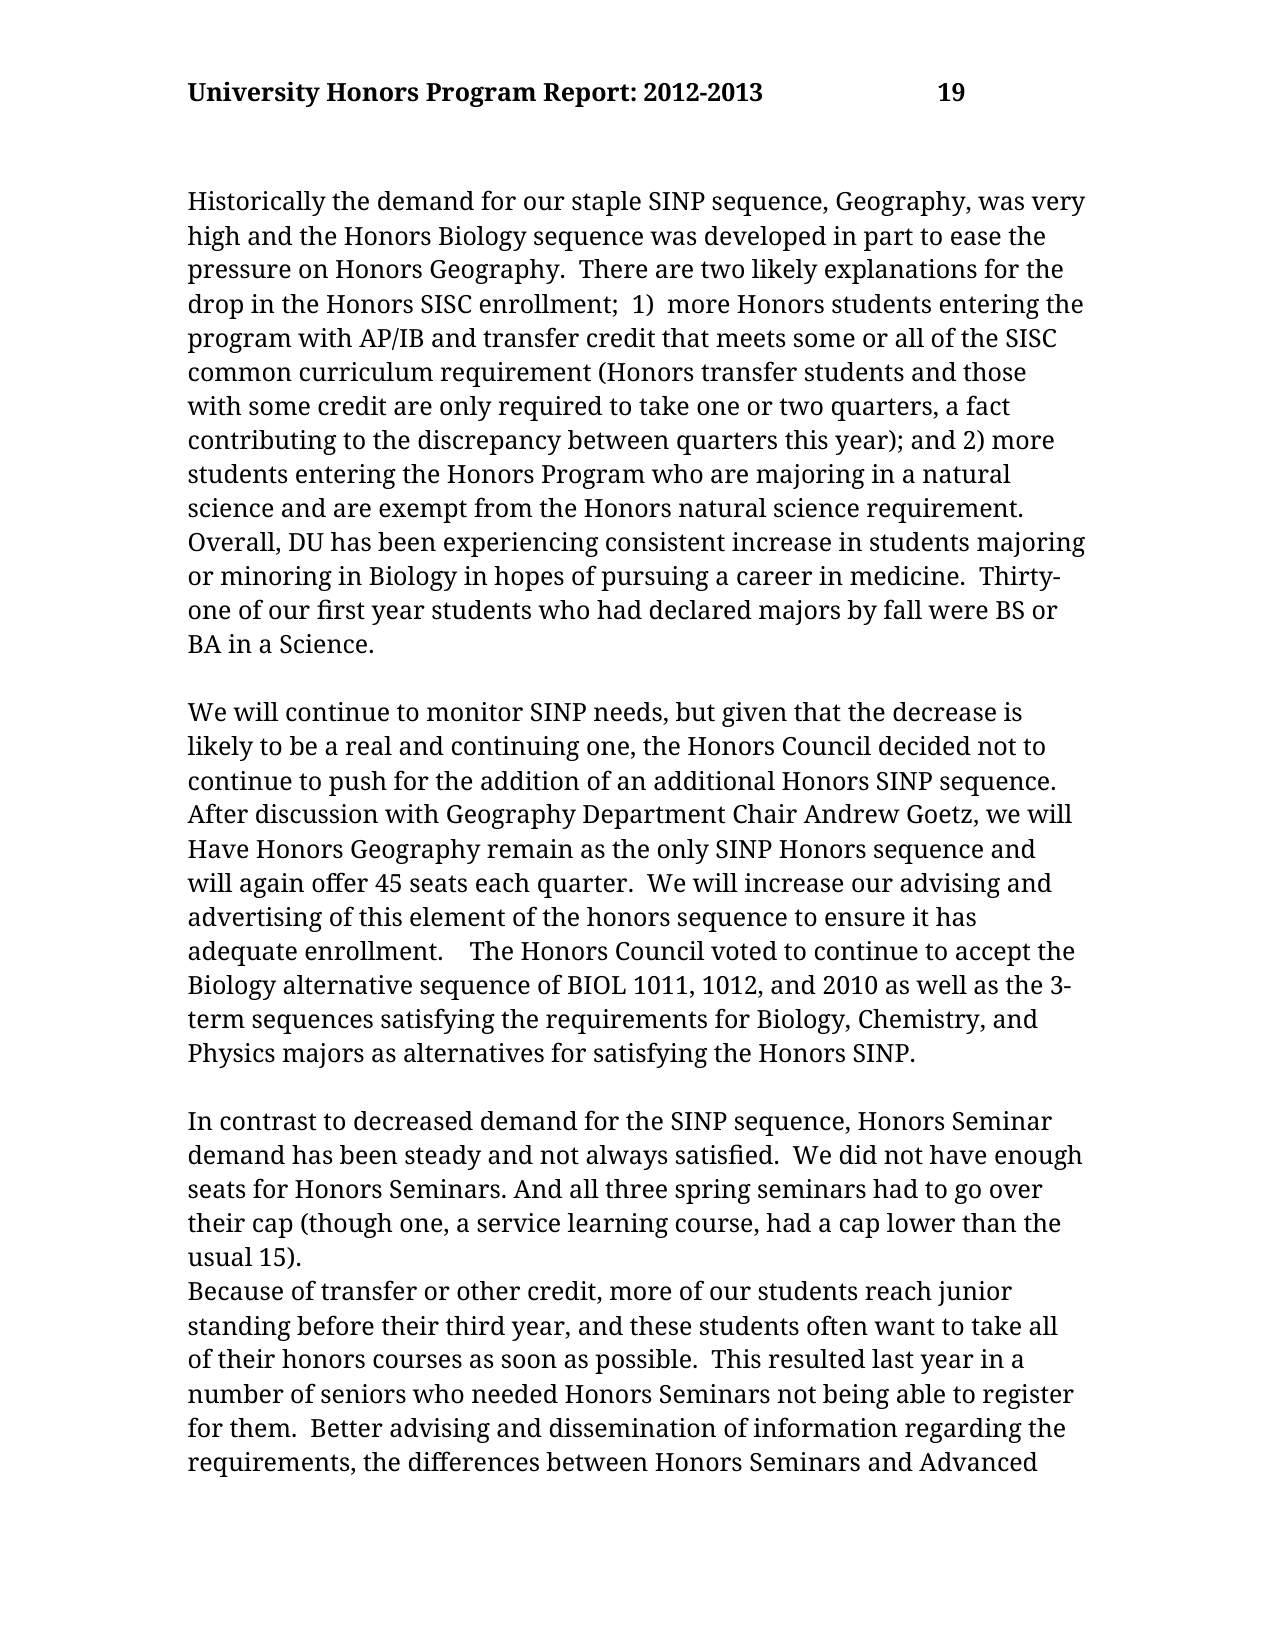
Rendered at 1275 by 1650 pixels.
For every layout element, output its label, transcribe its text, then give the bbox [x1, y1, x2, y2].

text In contrast to decreased demand for the SINP sequence, Honors Seminar demand has been steady and not always satisfied. We did not have enough seats for Honors Seminars. And all three spring seminars had to go over their cap (though one, a service learning course, had a cap lower than the usual 15). [187, 1104, 1087, 1274]
text We will continue to monitor SINP needs, but given that the decrease is likely to be a real and continuing one, the Honors Council decided not to continue to push for the addition of an additional Honors SINP sequence. After discussion with Geography Department Chair Andrew Goetz, we will Have Honors Geography remain as the only SINP Honors sequence and will again offer 45 seats each quarter. We will increase our advising and advertising of this element of the honors sequence to ensure it has adequate enrollment. The Honors Council voted to continue to accept the Biology alternative sequence of BIOL 1011, 1012, and 2010 as well as the 3-term sequences satisfying the requirements for Biology, Chemistry, and Physics majors as alternatives for satisfying the Honors SINP. [187, 695, 1087, 1070]
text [187, 1274, 1087, 1478]
text Historically the demand for our staple SINP sequence, Geography, was very high and the Honors Biology sequence was developed in part to ease the pressure on Honors Geography. There are two likely explanations for the drop in the Honors SISC enrollment; 1) more Honors students entering the program with AP/IB and transfer credit that meets some or all of the SISC common curriculum requirement (Honors transfer students and those with some credit are only required to take one or two quarters, a fact contributing to the discrepancy between quarters this year); and 2) more students entering the Honors Program who are majoring in a natural science and are exempt from the Honors natural science requirement. Overall, DU has been experiencing consistent increase in students majoring or minoring in Biology in hopes of pursuing a career in medicine. Thirty-one of our first year students who had declared majors by fall were BS or BA in a Science. [187, 184, 1087, 661]
